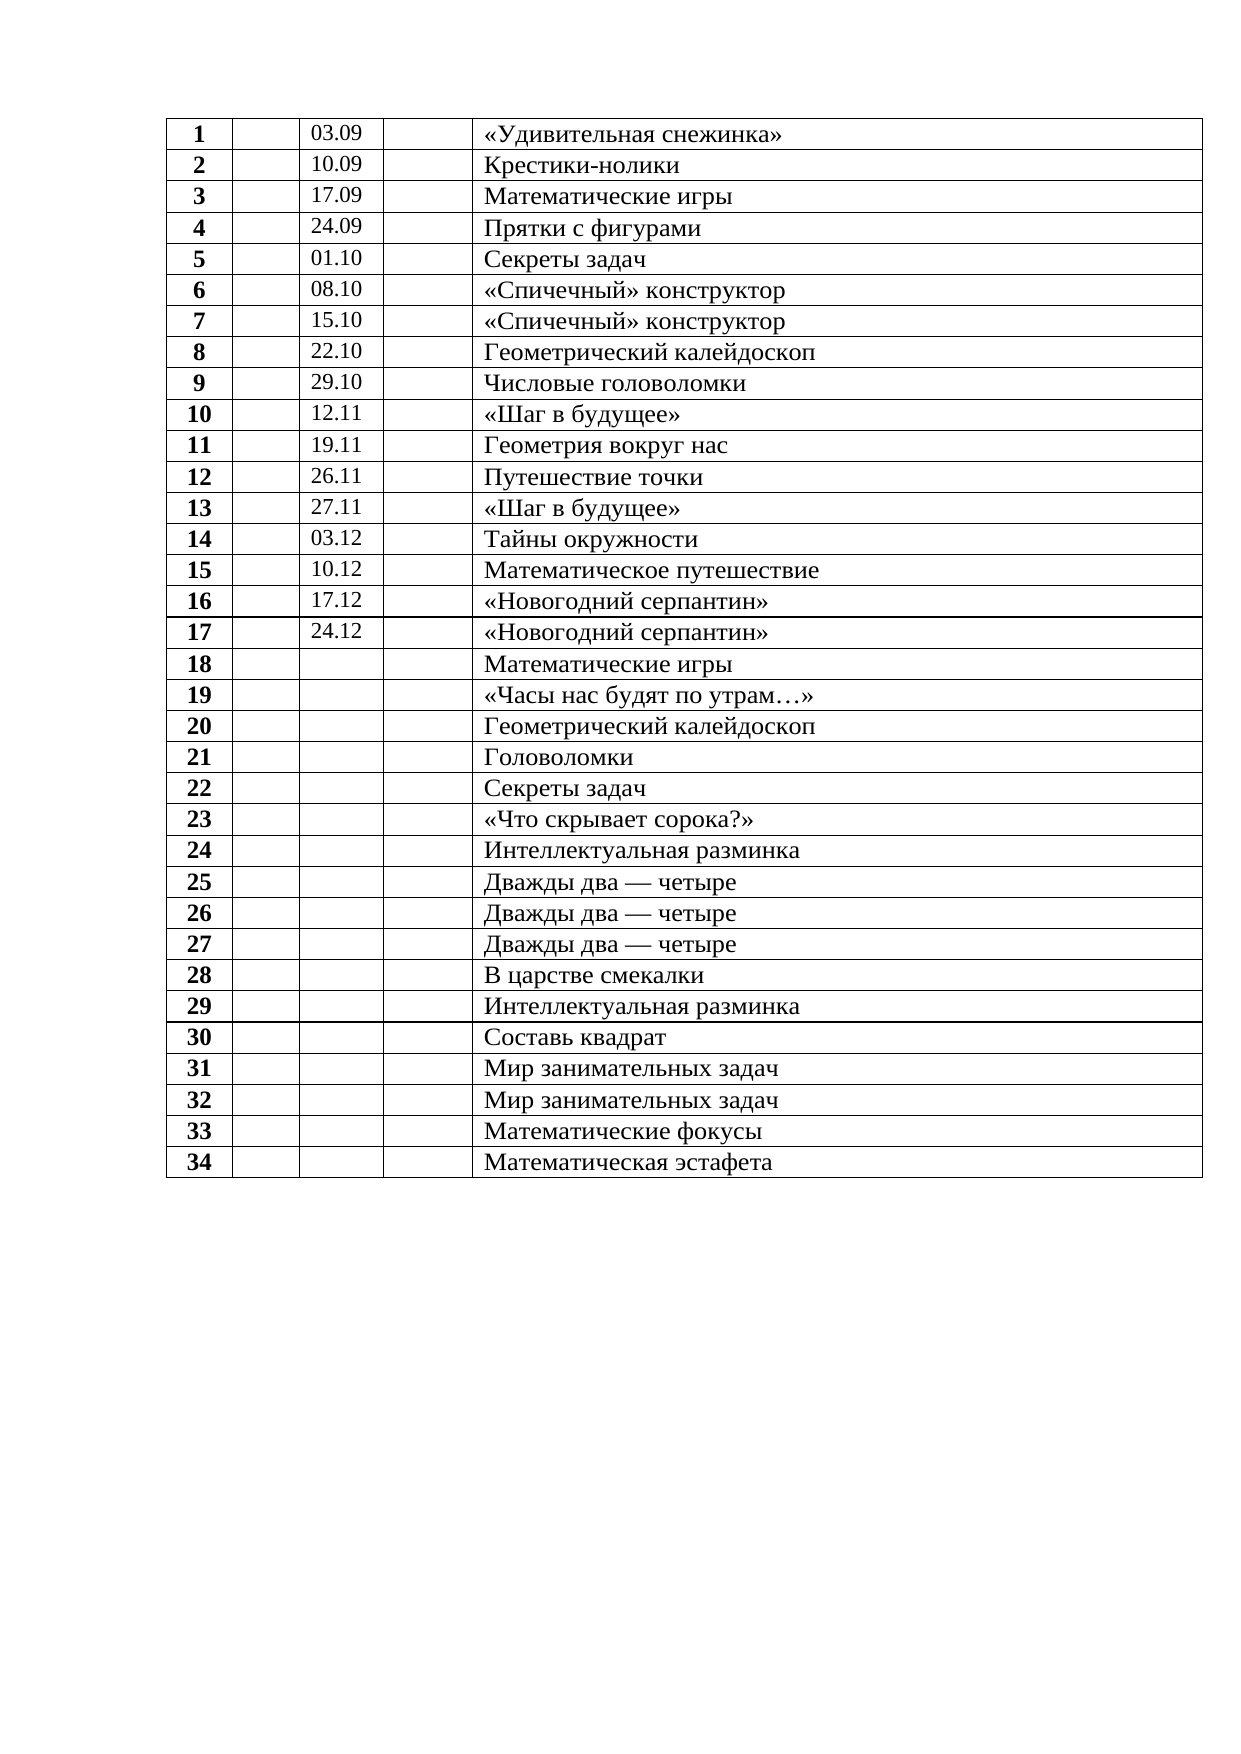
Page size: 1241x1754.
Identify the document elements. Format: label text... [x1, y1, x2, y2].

table_cell 6 [167, 275, 232, 305]
table_cell [233, 1023, 299, 1052]
table_cell [300, 929, 383, 959]
table_cell [300, 680, 383, 710]
table_cell Геометрия вокруг нас [473, 431, 1202, 461]
table_cell [233, 929, 299, 959]
table_cell 17.09 [300, 181, 383, 212]
table_cell [384, 431, 472, 461]
table_cell «Новогодний серпантин» [473, 586, 1202, 616]
table_cell [300, 742, 383, 772]
table_cell 12.11 [300, 400, 383, 429]
table_cell [233, 555, 299, 585]
table_cell 23 [167, 804, 232, 834]
table_cell [384, 306, 472, 336]
table_cell [300, 898, 383, 928]
table_cell [384, 711, 472, 741]
table_cell [233, 524, 299, 554]
table_cell [384, 275, 472, 305]
table_cell 31 [167, 1054, 232, 1084]
table_cell [384, 462, 472, 492]
table_cell [300, 867, 383, 897]
table_cell Прятки с фигурами [473, 213, 1202, 243]
table_cell [233, 711, 299, 741]
table_cell 25 [167, 867, 232, 897]
table_cell [300, 1116, 383, 1146]
table_cell 26 [167, 898, 232, 928]
table_cell [384, 524, 472, 554]
table_cell [233, 804, 299, 834]
table_cell [384, 1147, 472, 1177]
table_cell Геометрический калейдоскоп [473, 711, 1202, 741]
table_cell 28 [167, 960, 232, 990]
table_cell [384, 244, 472, 274]
table_cell Числовые головоломки [473, 368, 1202, 398]
table_cell 3 [167, 181, 232, 212]
table_cell [300, 1147, 383, 1177]
table_cell [300, 773, 383, 803]
table_cell Математические игры [473, 649, 1202, 679]
table_cell [300, 1085, 383, 1115]
table_cell [233, 431, 299, 461]
table_cell [384, 649, 472, 679]
table_cell Математические фокусы [473, 1116, 1202, 1146]
table_cell 16 [167, 586, 232, 616]
table_cell [384, 867, 472, 897]
table_cell 19.11 [300, 431, 383, 461]
table_cell Секреты задач [473, 244, 1202, 274]
table_cell [233, 1085, 299, 1115]
table_cell [300, 1023, 383, 1052]
table_cell [384, 804, 472, 834]
table_cell «Часы нас будят по утрам…» [473, 680, 1202, 710]
table_cell 10 [167, 400, 232, 429]
table_cell 17.12 [300, 586, 383, 616]
table_cell 12 [167, 462, 232, 492]
table_cell [300, 836, 383, 866]
table_cell [233, 462, 299, 492]
table_cell [233, 991, 299, 1021]
table_cell 03.09 [300, 119, 383, 149]
table_cell [384, 368, 472, 398]
table_cell 20 [167, 711, 232, 741]
table_cell 34 [167, 1147, 232, 1177]
table_cell [233, 618, 299, 648]
table_cell Крестики-нолики [473, 150, 1202, 180]
table_cell Геометрический калейдоскоп [473, 337, 1202, 367]
table_cell 26.11 [300, 462, 383, 492]
table_cell 9 [167, 368, 232, 398]
table_cell 2 [167, 150, 232, 180]
table_cell Математическое путешествие [473, 555, 1202, 585]
table_cell Тайны окружности [473, 524, 1202, 554]
table_cell Мир занимательных задач [473, 1054, 1202, 1084]
table_cell [384, 213, 472, 243]
table_cell Интеллектуальная разминка [473, 836, 1202, 866]
table_cell [233, 337, 299, 367]
table_cell [384, 680, 472, 710]
table_cell [384, 929, 472, 959]
table_cell 08.10 [300, 275, 383, 305]
table_cell [384, 400, 472, 429]
table_cell [384, 1023, 472, 1052]
table_cell [233, 493, 299, 523]
table_cell «Новогодний серпантин» [473, 618, 1202, 648]
table_cell [233, 742, 299, 772]
table_cell [233, 306, 299, 336]
table_cell [384, 1116, 472, 1146]
table_cell [384, 337, 472, 367]
table_cell [384, 773, 472, 803]
table_cell [384, 150, 472, 180]
table_cell 10.09 [300, 150, 383, 180]
table_cell [384, 181, 472, 212]
table_cell [300, 804, 383, 834]
table_cell [233, 836, 299, 866]
table_cell В царстве смекалки [473, 960, 1202, 990]
table_cell Мир занимательных задач [473, 1085, 1202, 1115]
table_cell [233, 649, 299, 679]
table_cell 01.10 [300, 244, 383, 274]
table_cell [233, 1116, 299, 1146]
table_cell Математические игры [473, 181, 1202, 212]
table_cell Дважды два — четыре [473, 929, 1202, 959]
table_cell [384, 586, 472, 616]
table_cell 29 [167, 991, 232, 1021]
table_cell 03.12 [300, 524, 383, 554]
table_cell [233, 773, 299, 803]
table_cell [233, 244, 299, 274]
table_cell 17 [167, 618, 232, 648]
table_cell Путешествие точки [473, 462, 1202, 492]
table_cell 33 [167, 1116, 232, 1146]
table_cell [384, 1085, 472, 1115]
table_cell [233, 213, 299, 243]
table_cell Математическая эстафета [473, 1147, 1202, 1177]
table_cell «Шаг в будущее» [473, 400, 1202, 429]
table_cell [300, 991, 383, 1021]
table_cell 13 [167, 493, 232, 523]
table_cell Головоломки [473, 742, 1202, 772]
table_cell [384, 1054, 472, 1084]
table_cell [300, 960, 383, 990]
table_cell 32 [167, 1085, 232, 1115]
table_cell [384, 493, 472, 523]
table_cell [384, 119, 472, 149]
table_cell Секреты задач [473, 773, 1202, 803]
table_cell [384, 618, 472, 648]
table_cell 24.09 [300, 213, 383, 243]
table_cell Дважды два — четыре [473, 898, 1202, 928]
table_cell [384, 960, 472, 990]
table_cell 29.10 [300, 368, 383, 398]
table_cell [233, 275, 299, 305]
table_cell «Спичечный» конструктор [473, 275, 1202, 305]
table_cell 15 [167, 555, 232, 585]
table_cell [384, 991, 472, 1021]
table_cell 22.10 [300, 337, 383, 367]
table_cell 15.10 [300, 306, 383, 336]
table_cell 21 [167, 742, 232, 772]
table_cell [233, 1054, 299, 1084]
table_cell Интеллектуальная разминка [473, 991, 1202, 1021]
table_cell 4 [167, 213, 232, 243]
table_cell 18 [167, 649, 232, 679]
table_cell [233, 680, 299, 710]
table_cell 10.12 [300, 555, 383, 585]
table_cell 24.12 [300, 618, 383, 648]
table_cell [300, 1054, 383, 1084]
table_cell 22 [167, 773, 232, 803]
table_cell 5 [167, 244, 232, 274]
table_cell [233, 119, 299, 149]
table_cell 1 [167, 119, 232, 149]
table_cell [233, 960, 299, 990]
table_cell [300, 649, 383, 679]
table_cell [233, 400, 299, 429]
table_cell [233, 867, 299, 897]
table_cell [384, 555, 472, 585]
table_cell 14 [167, 524, 232, 554]
table_cell 30 [167, 1023, 232, 1052]
table_cell 24 [167, 836, 232, 866]
table_cell [300, 711, 383, 741]
table_cell 27 [167, 929, 232, 959]
table_cell [384, 836, 472, 866]
table_cell 11 [167, 431, 232, 461]
table_cell [233, 368, 299, 398]
table_cell «Что скрывает сорока?» [473, 804, 1202, 834]
table_cell [233, 898, 299, 928]
table_cell «Удивительная снежинка» [473, 119, 1202, 149]
table_cell 19 [167, 680, 232, 710]
table_cell [384, 742, 472, 772]
table_cell [384, 898, 472, 928]
table_cell Дважды два — четыре [473, 867, 1202, 897]
table_cell [233, 586, 299, 616]
table_cell [233, 1147, 299, 1177]
table_cell 27.11 [300, 493, 383, 523]
table_cell 8 [167, 337, 232, 367]
table_cell Составь квадрат [473, 1023, 1202, 1052]
table_cell [233, 150, 299, 180]
table_cell 7 [167, 306, 232, 336]
table_cell «Шаг в будущее» [473, 493, 1202, 523]
table_cell «Спичечный» конструктор [473, 306, 1202, 336]
table_cell [233, 181, 299, 212]
